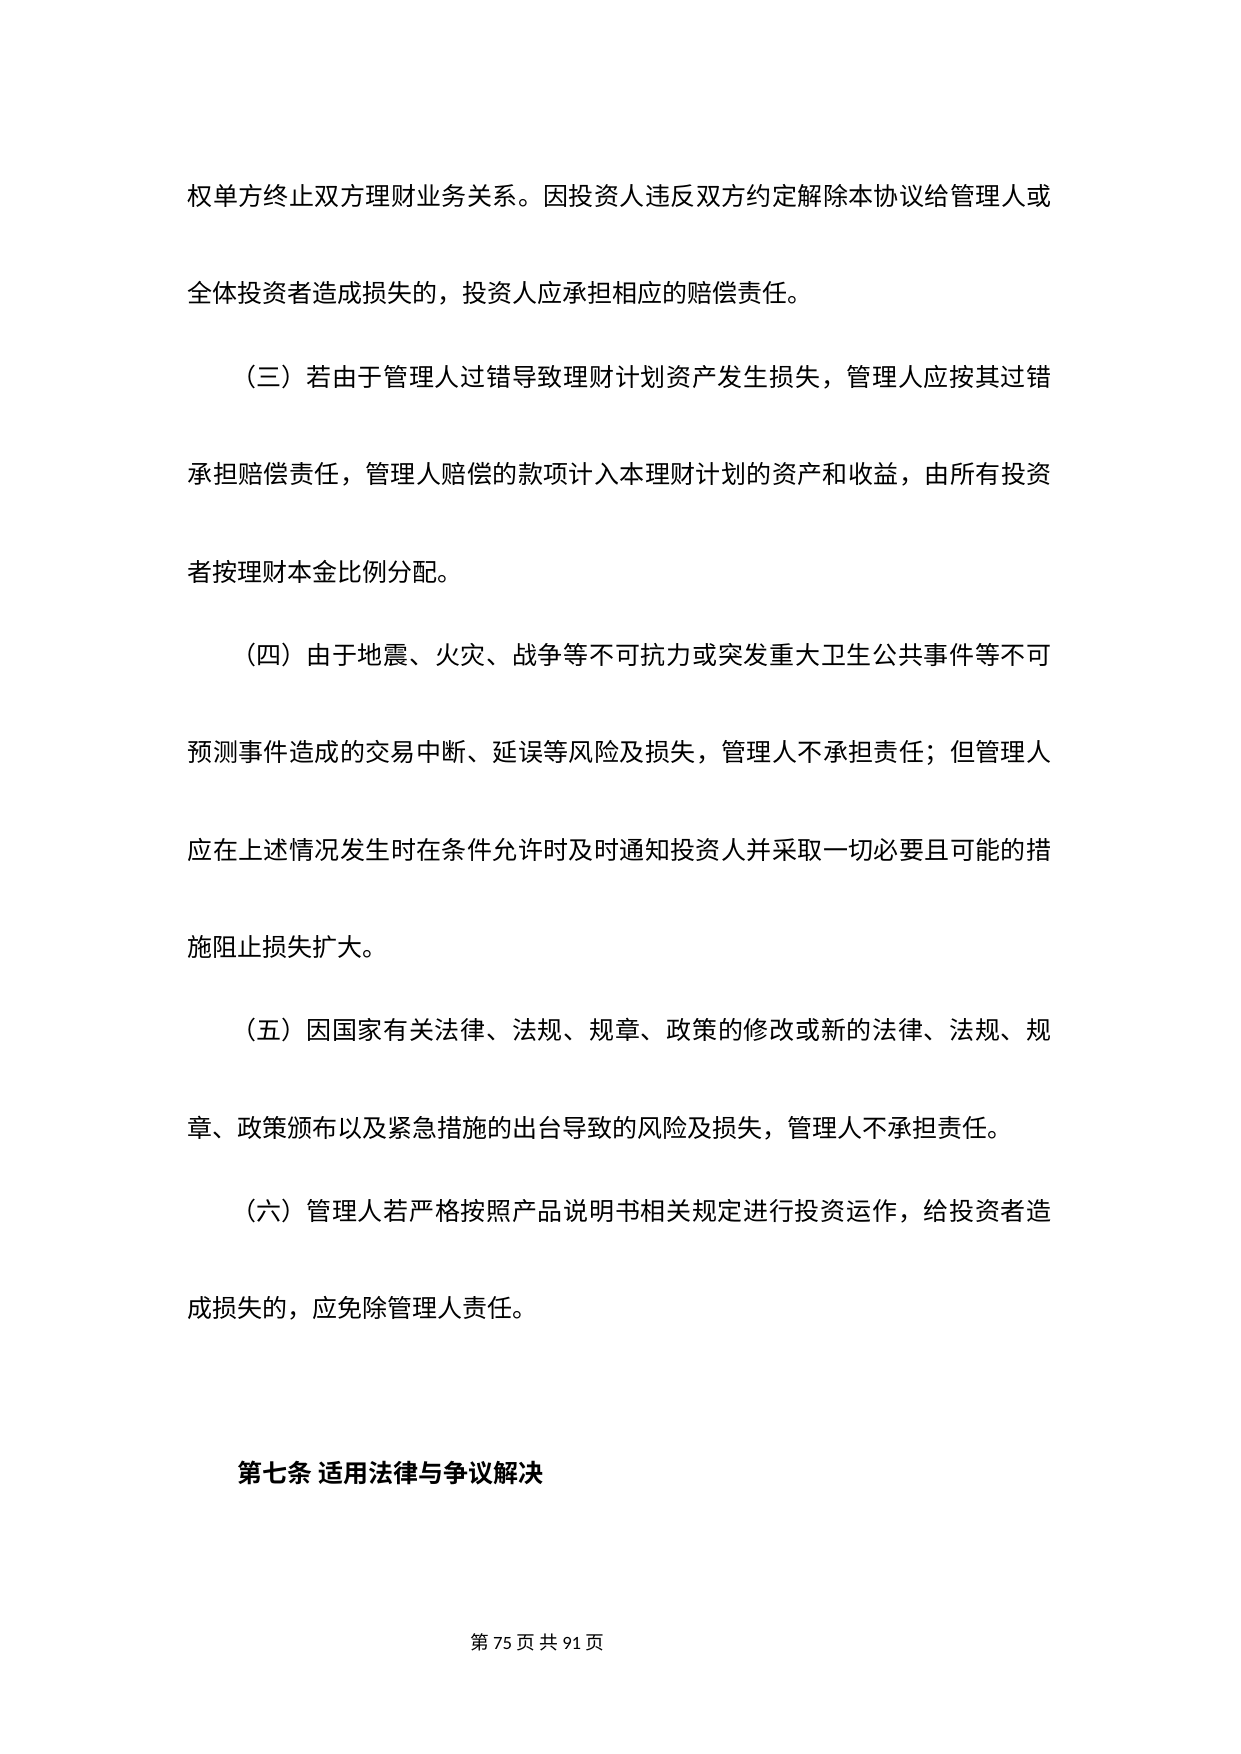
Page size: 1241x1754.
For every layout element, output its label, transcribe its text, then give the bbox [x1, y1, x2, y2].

list 管理人若严格按照产品说明书相关规定进行投资运作，给投资者造成损失的，应免除管理人责任。 [187, 1177, 1053, 1339]
list 适用法律与争议解决 [187, 1439, 1053, 1504]
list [187, 162, 1053, 324]
list 若由于管理人过错导致理财计划资产发生损失，管理人应按其过错承担赔偿责任，管理人赔偿的款项计入本理财计划的资产和收益，由所有投资者按理财本金比例分配。 [187, 343, 1053, 603]
list 由于地震、火灾、战争等不可抗力或突发重大卫生公共事件等不可预测事件造成的交易中断、延误等风险及损失，管理人不承担责任；但管理人应在上述情况发生时在条件允许时及时通知投资人并采取一切必要且可能的措施阻止损失扩大。 [187, 621, 1053, 978]
list 因国家有关法律、法规、规章、政策的修改或新的法律、法规、规章、政策颁布以及紧急措施的出台导致的风险及损失，管理人不承担责任。 [187, 996, 1053, 1159]
